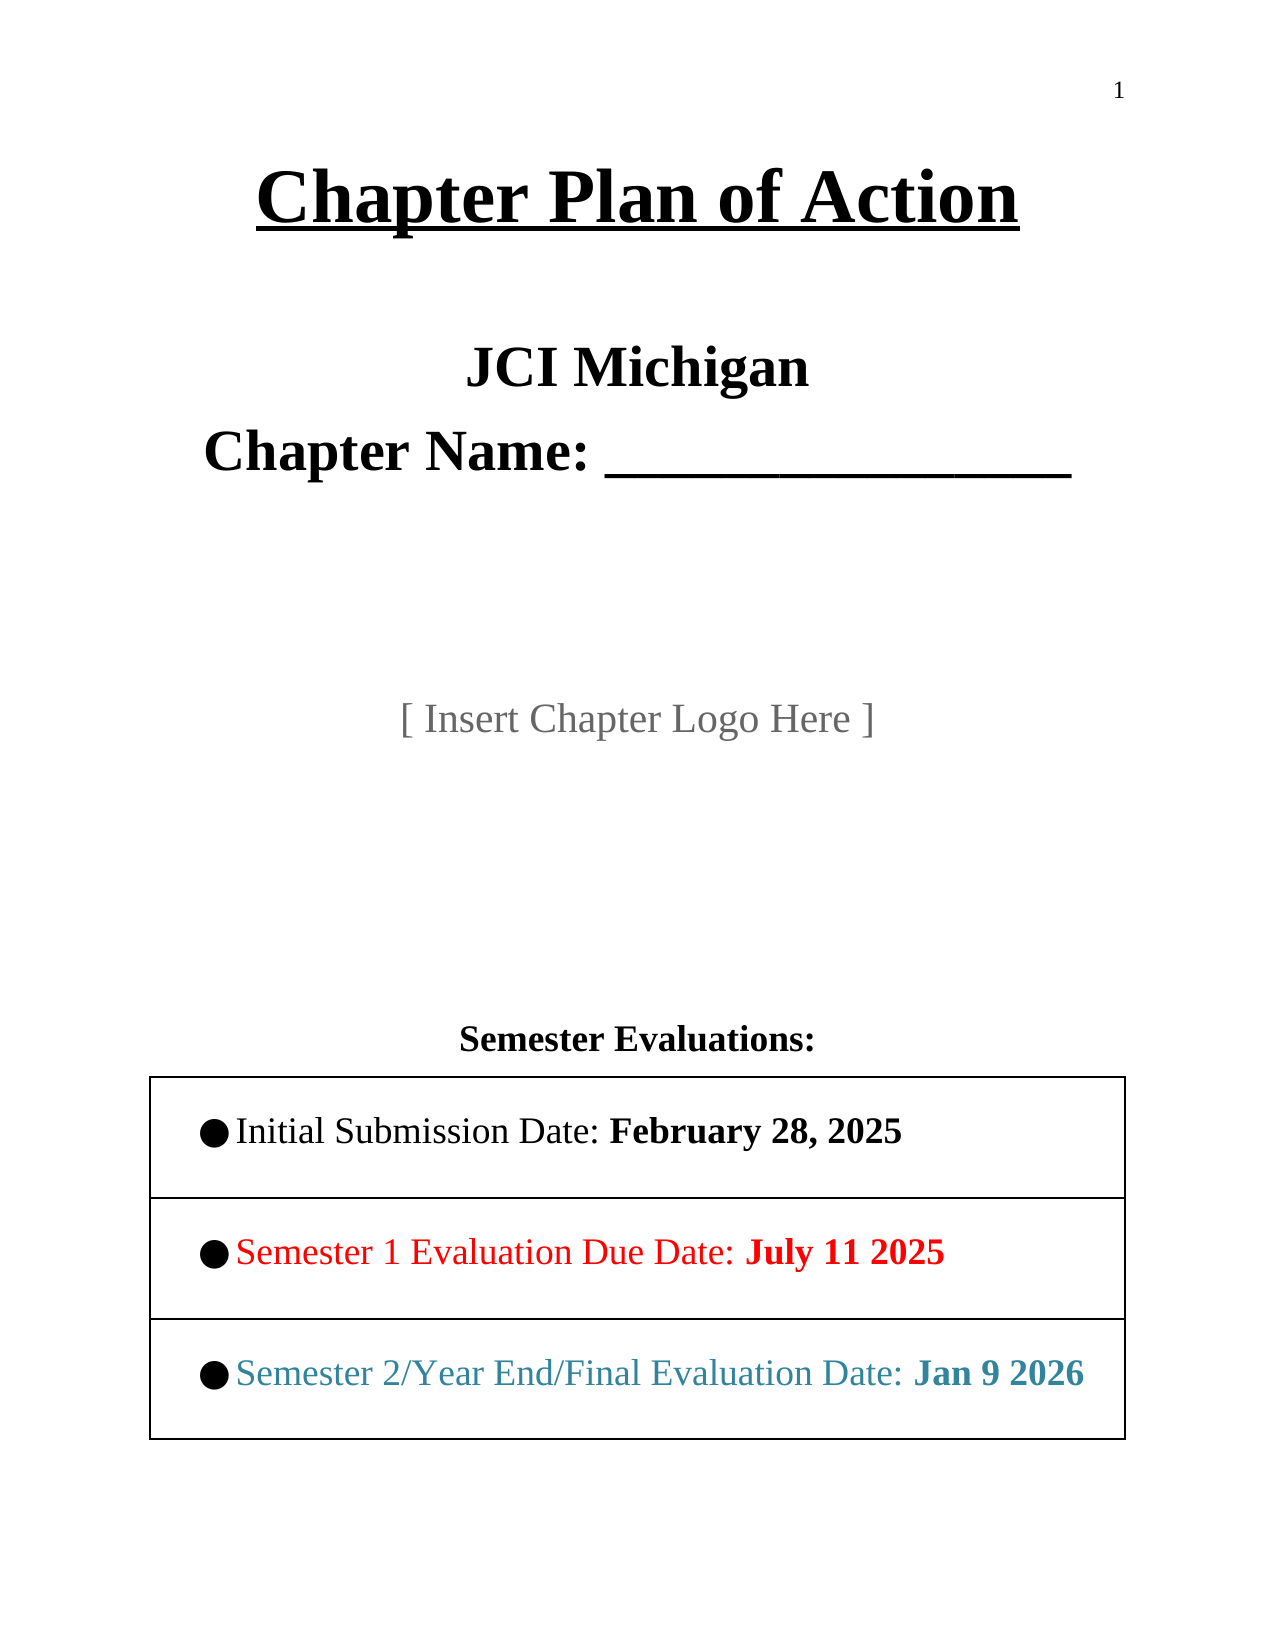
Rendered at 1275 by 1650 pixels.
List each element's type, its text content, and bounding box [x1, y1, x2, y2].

text JCI Michigan [150, 332, 1125, 399]
text Chapter Name: ________________ [150, 416, 1125, 483]
text Chapter Plan of Action [150, 150, 1125, 239]
text Semester Evaluations: [150, 1016, 1125, 1059]
table_cell Semester 1 Evaluation Due Date: July 11 2025 [151, 1199, 1124, 1317]
text [ Insert Chapter Logo Here ] [150, 693, 1125, 741]
table_cell Semester 2/Year End/Final Evaluation Date: Jan 9 2026 [151, 1320, 1124, 1438]
table_header Initial Submission Date: February 28, 2025 [151, 1078, 1124, 1197]
